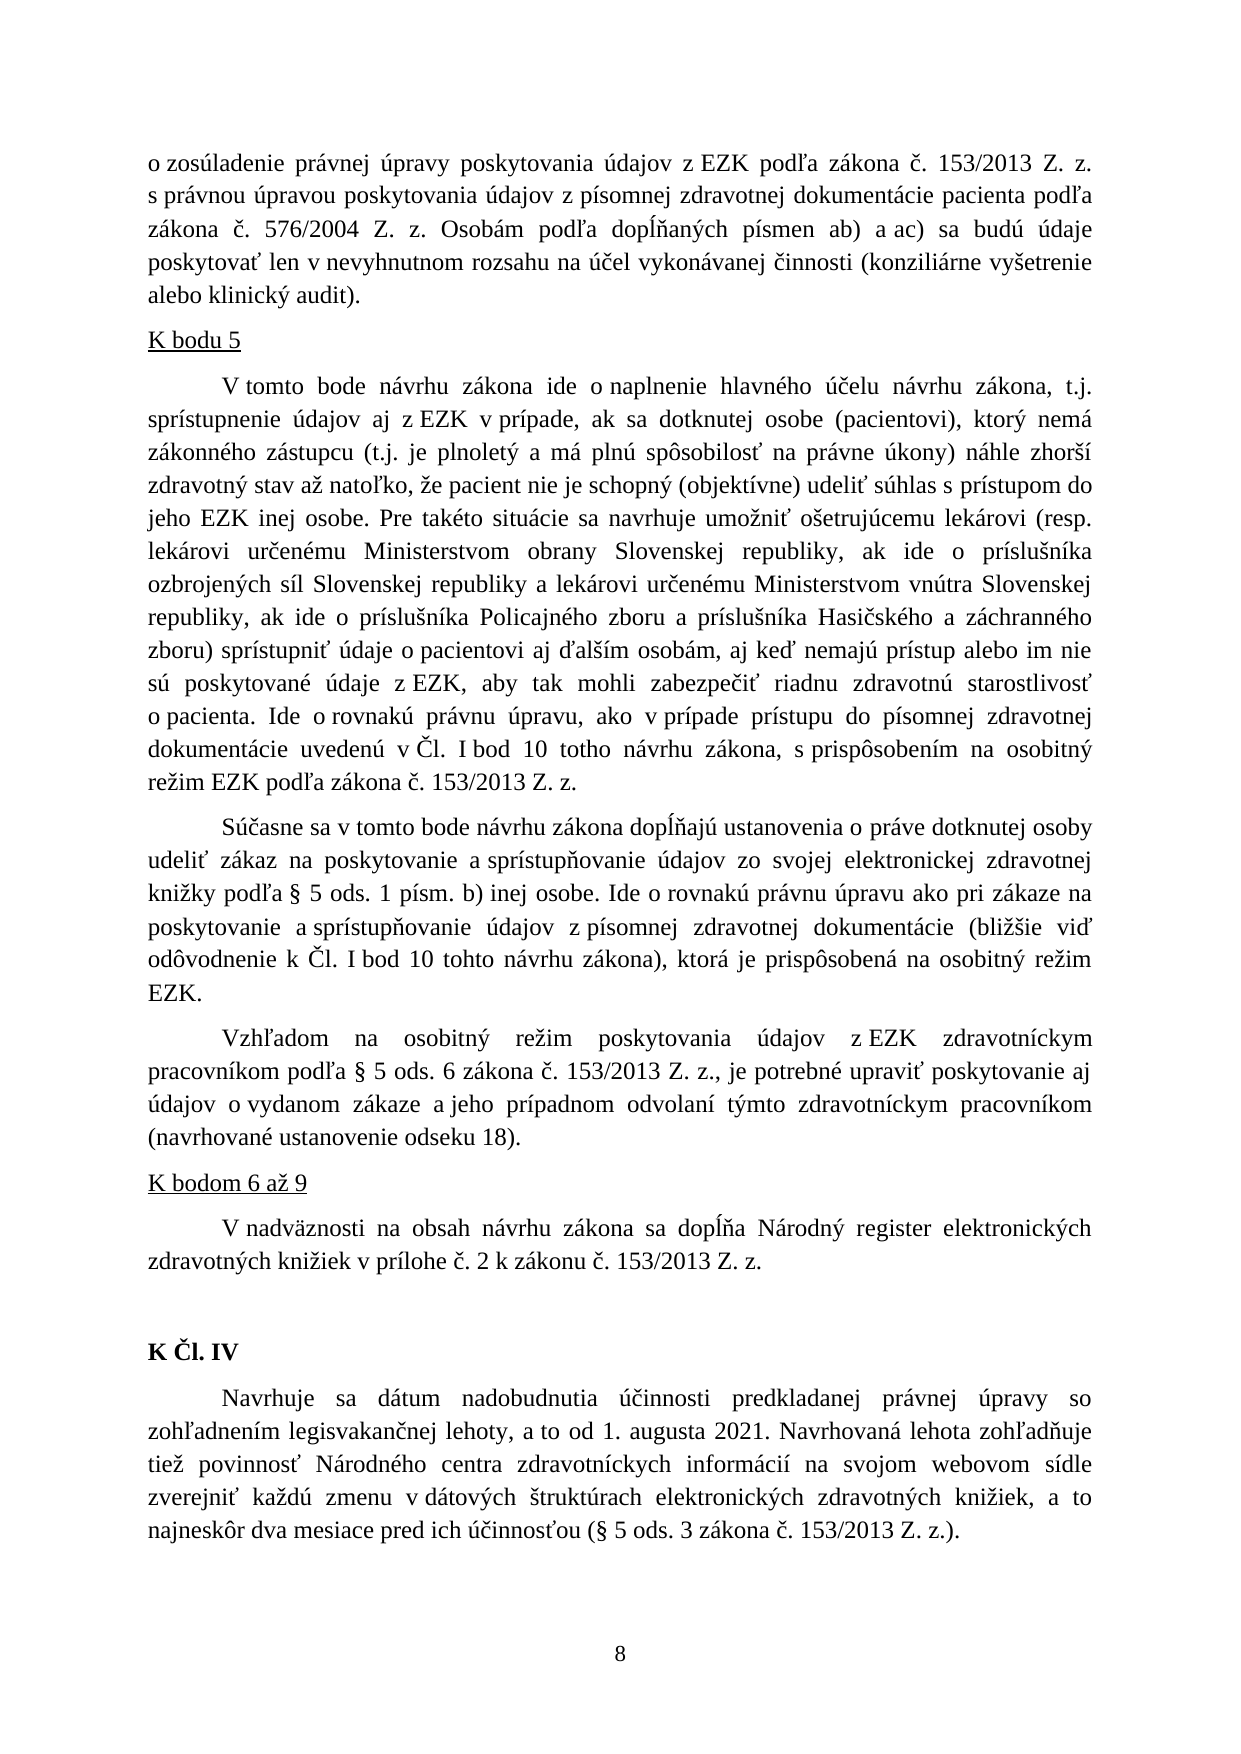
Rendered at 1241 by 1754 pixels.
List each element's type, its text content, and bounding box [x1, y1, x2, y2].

text K bodu 5 [148, 325, 1093, 354]
text V tomto bode návrhu zákona ide o naplnenie hlavného účelu návrhu zákona, t.j. sprístupnenie údajov aj z EZK v prípade, ak sa dotknutej osobe (pacientovi), ktorý nemá zákonného zástupcu (t.j. je plnoletý a má plnú spôsobilosť na právne úkony) náhle zhorší zdravotný stav až natoľko, že pacient nie je schopný (objektívne) udeliť súhlas s prístupom do jeho EZK inej osobe. Pre takéto situácie sa navrhuje umožniť ošetrujúcemu lekárovi (resp. lekárovi určenému Ministerstvom obrany Slovenskej republiky, ak ide o príslušníka ozbrojených síl Slovenskej republiky a lekárovi určenému Ministerstvom vnútra Slovenskej republiky, ak ide o príslušníka Policajného zboru a príslušníka Hasičského a záchranného zboru) sprístupniť údaje o pacientovi aj ďalším osobám, aj keď nemajú prístup alebo im nie sú poskytované údaje z EZK, aby tak mohli zabezpečiť riadnu zdravotnú starostlivosť o pacienta. Ide o rovnakú právnu úpravu, ako v prípade prístupu do písomnej zdravotnej dokumentácie uvedenú v Čl. I bod 10 totho návrhu zákona, s prispôsobením na osobitný režim EZK podľa zákona č. 153/2013 Z. z. [148, 371, 1093, 796]
text Súčasne sa v tomto bode návrhu zákona dopĺňajú ustanovenia o práve dotknutej osoby udeliť zákaz na poskytovanie a sprístupňovanie údajov zo svojej elektronickej zdravotnej knižky podľa § 5 ods. 1 písm. b) inej osobe. Ide o rovnakú právnu úpravu ako pri zákaze na poskytovanie a sprístupňovanie údajov z písomnej zdravotnej dokumentácie (bližšie viď odôvodnenie k Čl. I bod 10 tohto návrhu zákona), ktorá je prispôsobená na osobitný režim EZK. [148, 812, 1093, 1006]
text V nadväznosti na obsah návrhu zákona sa dopĺňa Národný register elektronických zdravotných knižiek v prílohe č. 2 k zákonu č. 153/2013 Z. z. [148, 1213, 1093, 1275]
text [148, 148, 1093, 308]
text Navrhuje sa dátum nadobudnutia účinnosti predkladanej právnej úpravy so zohľadnením legisvakančnej lehoty, a to od 1. augusta 2021. Navrhovaná lehota zohľadňuje tiež povinnosť Národného centra zdravotníckych informácií na svojom webovom sídle zverejniť každú zmenu v dátových štruktúrach elektronických zdravotných knižiek, a to najneskôr dva mesiace pred ich účinnosťou (§ 5 ods. 3 zákona č. 153/2013 Z. z.). [148, 1383, 1093, 1544]
text K bodom 6 až 9 [148, 1168, 1093, 1196]
text K Čl. IV [148, 1337, 1093, 1366]
text Vzhľadom na osobitný režim poskytovania údajov z EZK zdravotníckym pracovníkom podľa § 5 ods. 6 zákona č. 153/2013 Z. z., je potrebné upraviť poskytovanie aj údajov o vydanom zákaze a jeho prípadnom odvolaní týmto zdravotníckym pracovníkom (navrhované ustanovenie odseku 18). [148, 1023, 1093, 1151]
